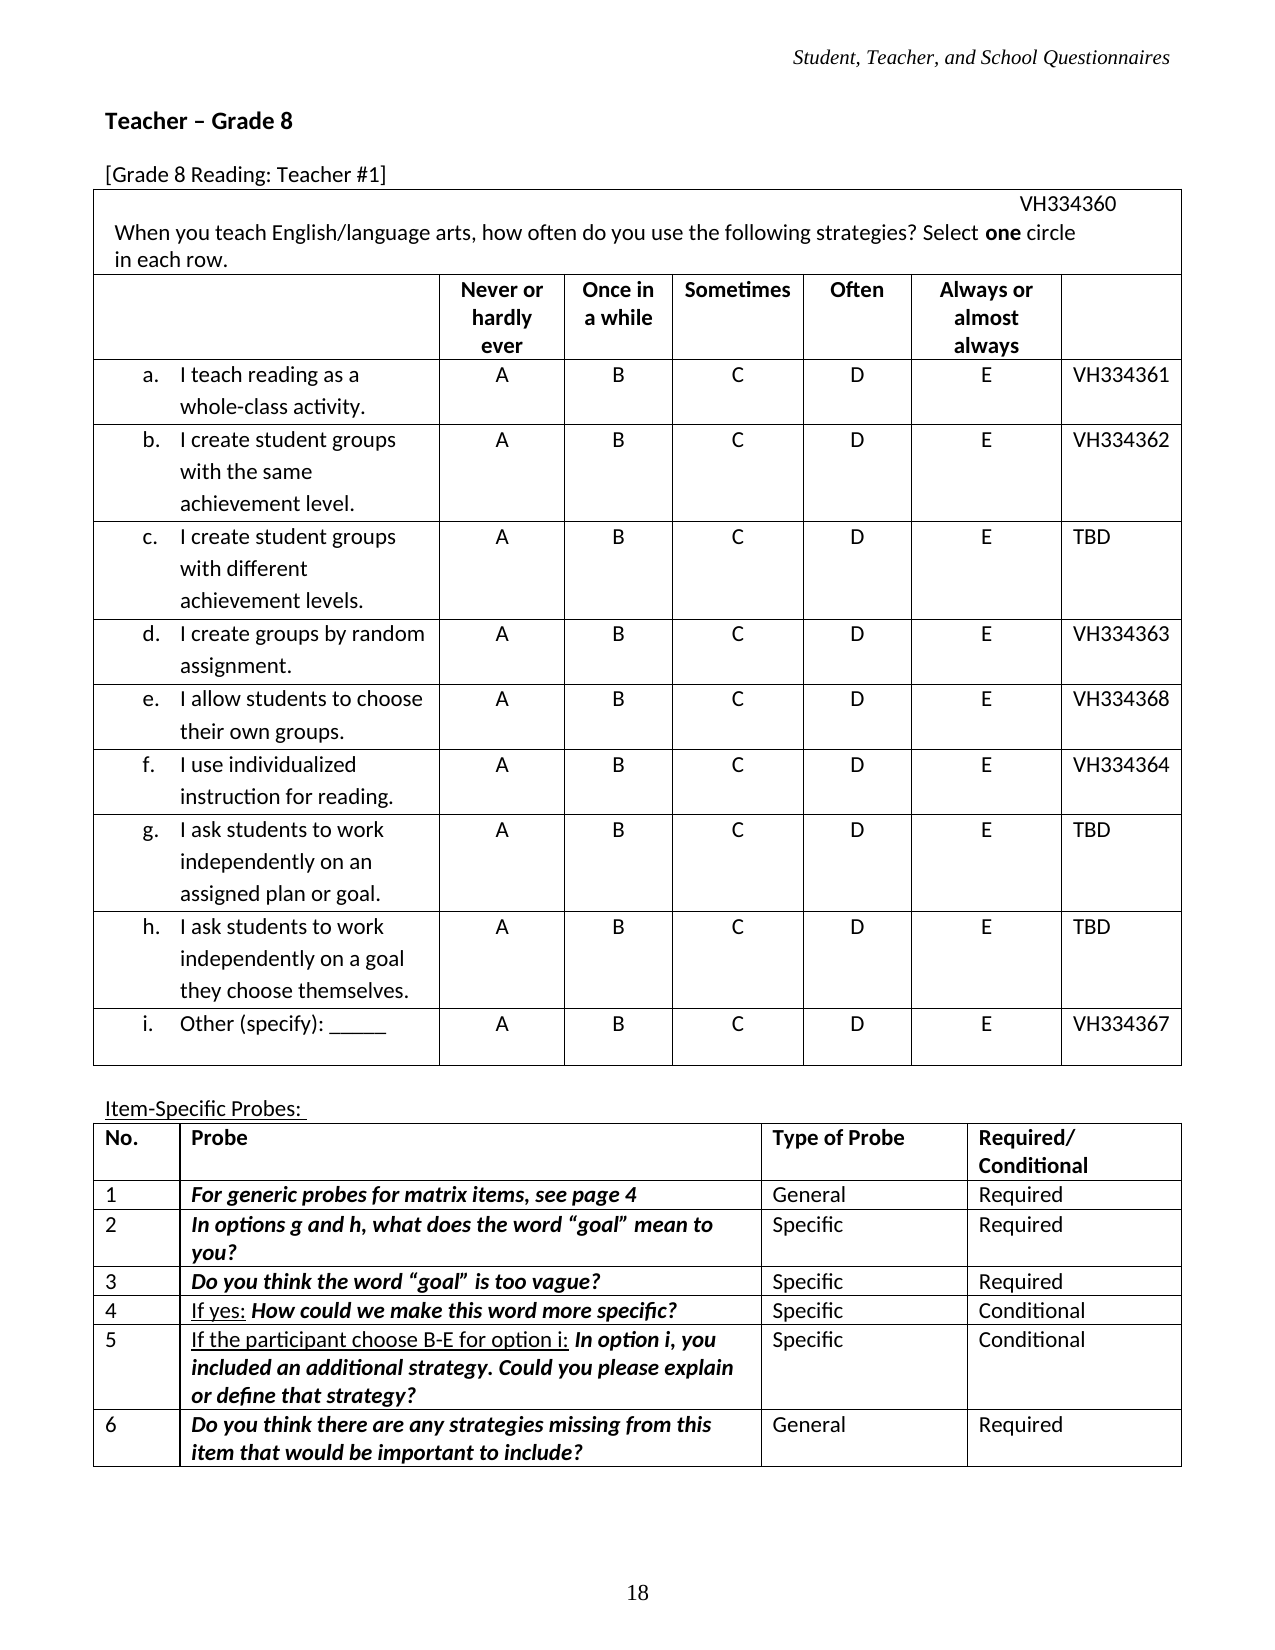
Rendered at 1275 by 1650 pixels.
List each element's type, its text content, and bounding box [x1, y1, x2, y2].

table_cell A [440, 425, 564, 521]
table_cell [1062, 275, 1181, 359]
table_cell Required [968, 1181, 1181, 1209]
table_cell D [804, 522, 911, 618]
table_cell A [440, 620, 564, 683]
table_cell Once in a while [565, 275, 672, 359]
table_cell [94, 275, 439, 359]
table_cell I create student groups with different achievement levels. [94, 522, 439, 618]
table_cell Specific [762, 1325, 967, 1409]
table_cell D [804, 750, 911, 814]
table_cell E [912, 815, 1061, 911]
table_cell 2 [94, 1210, 179, 1266]
table_header Probe [181, 1124, 761, 1179]
table_cell D [804, 1009, 911, 1065]
table_cell Do you think the word “goal” is too vague? [181, 1267, 761, 1295]
table_cell Specific [762, 1210, 967, 1266]
table_cell I use individualized instruction for reading. [94, 750, 439, 814]
table_cell If the participant choose B-E for option i: In option i, you included an additional strategy. Could you please explain or define that strategy? [181, 1325, 761, 1409]
table_cell B [565, 912, 672, 1008]
table_cell 1 [94, 1181, 179, 1209]
table_cell VH334367 [1062, 1009, 1181, 1065]
table_cell A [440, 685, 564, 749]
table_cell A [440, 750, 564, 814]
table_cell E [912, 912, 1061, 1008]
table_cell Conditional [968, 1325, 1181, 1409]
table_cell TBD [1062, 522, 1181, 618]
table_cell Do you think there are any strategies missing from this item that would be important to include? [181, 1410, 761, 1466]
table_cell E [912, 360, 1061, 424]
table_cell Required [968, 1410, 1181, 1466]
table_cell A [440, 815, 564, 911]
table_cell C [673, 685, 803, 749]
table_cell E [912, 620, 1061, 683]
table_cell Sometimes [673, 275, 803, 359]
table_header Required/ Conditional [968, 1124, 1181, 1179]
table_cell I ask students to work independently on a goal they choose themselves. [94, 912, 439, 1008]
table_cell If yes: How could we make this word more specific? [181, 1296, 761, 1324]
text Item-Specific Probes: [105, 1094, 1170, 1122]
table_cell Conditional [968, 1296, 1181, 1324]
table_cell VH334361 [1062, 360, 1181, 424]
table_cell B [565, 620, 672, 683]
table_cell General [762, 1181, 967, 1209]
table_cell VH334362 [1062, 425, 1181, 521]
table_header VH334360 When you teach English/language arts, how often do you use the following strategies? Select one circle in each row. [94, 190, 1181, 274]
table_cell B [565, 685, 672, 749]
table_cell B [565, 815, 672, 911]
table_cell Specific [762, 1296, 967, 1324]
table_cell 3 [94, 1267, 179, 1295]
table_cell I create student groups with the same achievement level. [94, 425, 439, 521]
table_cell B [565, 1009, 672, 1065]
table_cell C [673, 1009, 803, 1065]
table_cell B [565, 522, 672, 618]
table_cell For generic probes for matrix items, see page 4 [181, 1181, 761, 1209]
table_cell In options g and h, what does the word “goal” mean to you? [181, 1210, 761, 1266]
table_cell C [673, 912, 803, 1008]
table_cell B [565, 425, 672, 521]
table_cell A [440, 522, 564, 618]
table_cell E [912, 1009, 1061, 1065]
table_cell VH334364 [1062, 750, 1181, 814]
table_cell E [912, 522, 1061, 618]
table_cell D [804, 815, 911, 911]
table_cell C [673, 750, 803, 814]
table_cell B [565, 750, 672, 814]
table_cell Required [968, 1267, 1181, 1295]
table_cell 5 [94, 1325, 179, 1409]
table_cell C [673, 360, 803, 424]
table_cell 4 [94, 1296, 179, 1324]
table_cell 6 [94, 1410, 179, 1466]
table_cell C [673, 425, 803, 521]
table_cell General [762, 1410, 967, 1466]
table_cell I allow students to choose their own groups. [94, 685, 439, 749]
table_cell I ask students to work independently on an assigned plan or goal. [94, 815, 439, 911]
table_cell I create groups by random assignment. [94, 620, 439, 683]
table_cell A [440, 360, 564, 424]
table_cell Specific [762, 1267, 967, 1295]
table_cell C [673, 522, 803, 618]
table_cell VH334363 [1062, 620, 1181, 683]
table_cell B [565, 360, 672, 424]
table_cell C [673, 620, 803, 683]
table_cell E [912, 425, 1061, 521]
text [Grade 8 Reading: Teacher #1] [105, 161, 1170, 188]
table_cell D [804, 425, 911, 521]
table_cell I teach reading as a whole-class activity. [94, 360, 439, 424]
table_cell A [440, 912, 564, 1008]
table_cell D [804, 685, 911, 749]
subtitle Teacher – Grade 8 [105, 105, 1170, 136]
table_cell C [673, 815, 803, 911]
table_cell D [804, 912, 911, 1008]
table_cell Other (specify): _____ [94, 1009, 439, 1065]
table_cell Never or hardly ever [440, 275, 564, 359]
table_cell Often [804, 275, 911, 359]
table_cell VH334368 [1062, 685, 1181, 749]
table_cell TBD [1062, 815, 1181, 911]
table_cell D [804, 360, 911, 424]
table_header No. [94, 1124, 179, 1179]
table_cell Always or almost always [912, 275, 1061, 359]
table_cell A [440, 1009, 564, 1065]
table_cell E [912, 685, 1061, 749]
table_cell D [804, 620, 911, 683]
table_cell E [912, 750, 1061, 814]
table_cell Required [968, 1210, 1181, 1266]
table_cell TBD [1062, 912, 1181, 1008]
table_header Type of Probe [762, 1124, 967, 1179]
